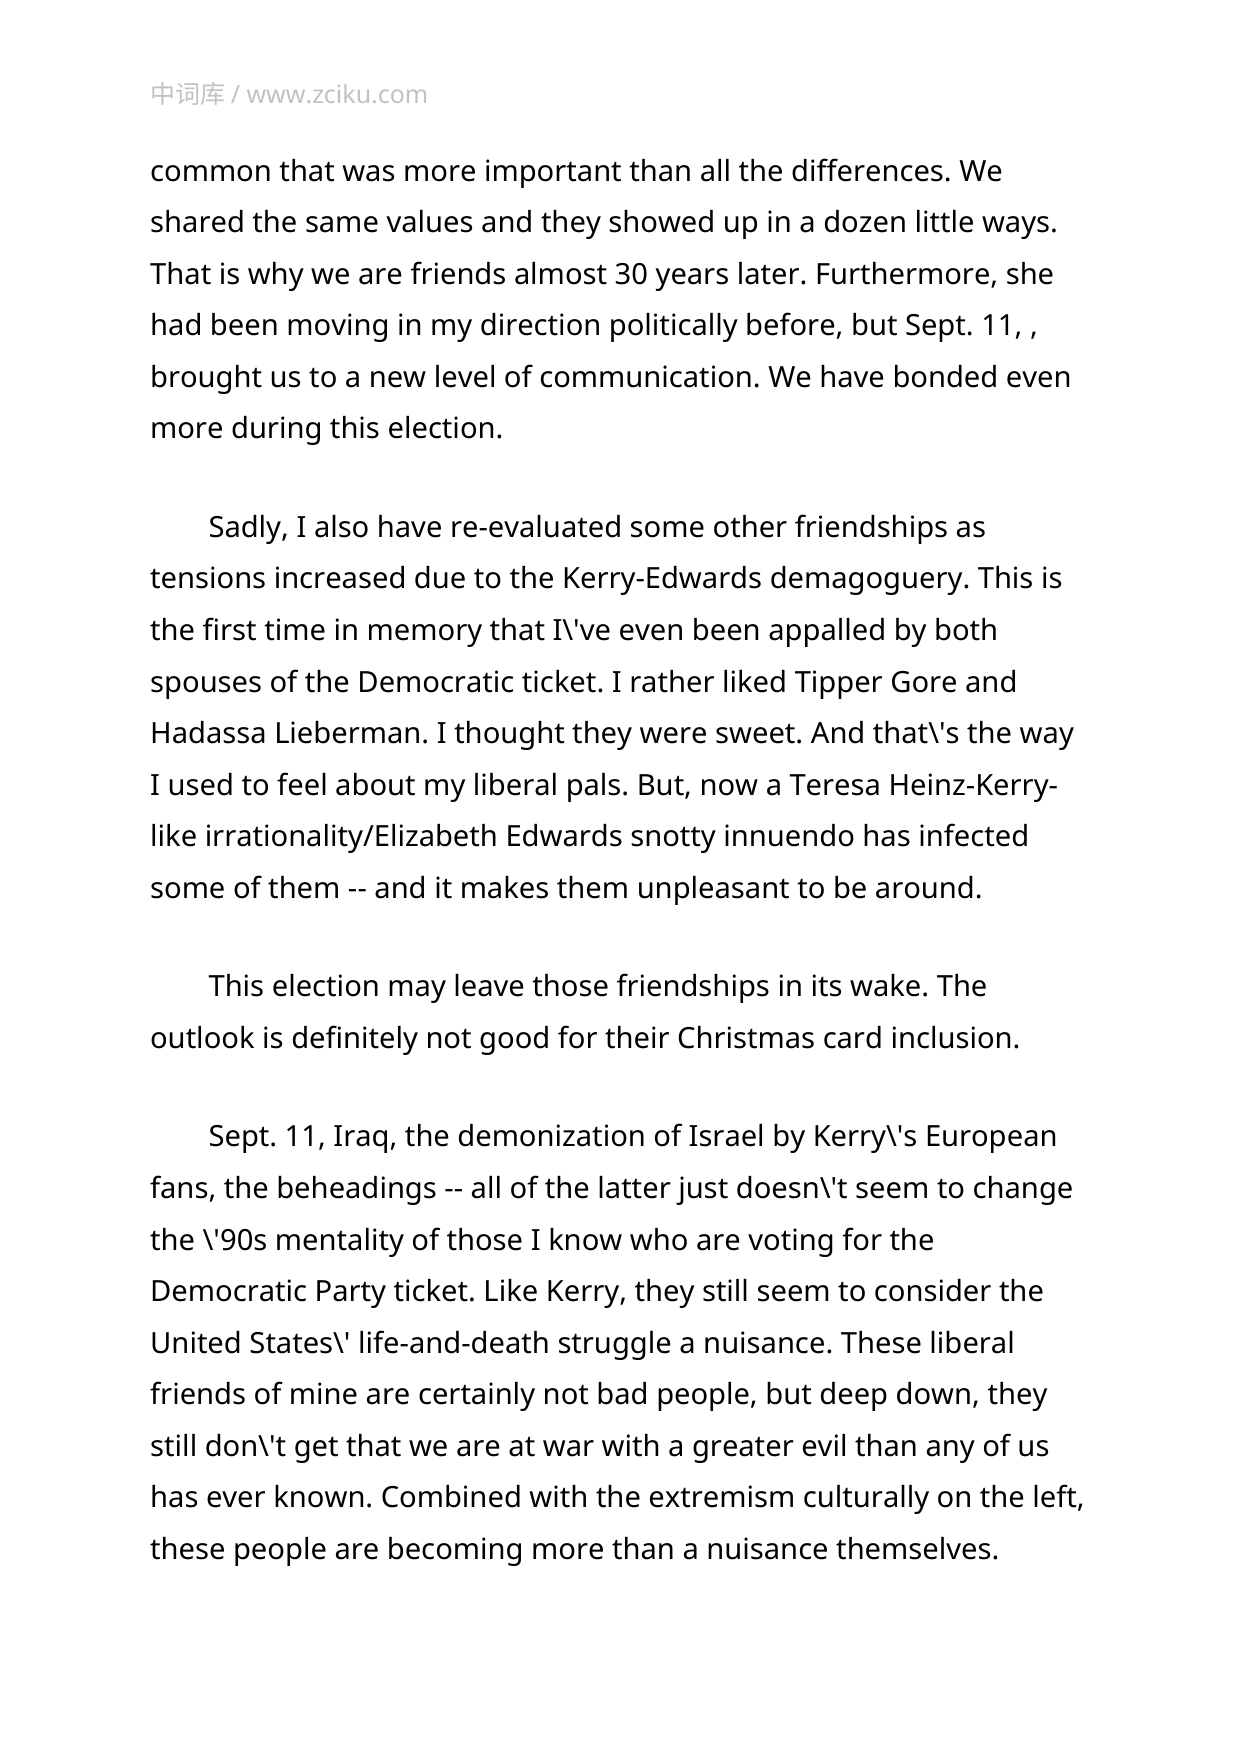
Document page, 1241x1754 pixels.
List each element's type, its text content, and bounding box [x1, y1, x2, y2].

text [150, 150, 1090, 447]
text Sadly, I also have re-evaluated some other friendships as tensions increased due to the Kerry-Edwards demagoguery. This is the first time in memory that I\'ve even been appalled by both spouses of the Democratic ticket. I rather liked Tipper Gore and Hadassa Lieberman. I thought they were sweet. And that\'s the way I used to feel about my liberal pals. But, now a Teresa Heinz-Kerry-like irrationality/Elizabeth Edwards snotty innuendo has infected some of them -- and it makes them unpleasant to be around. [150, 506, 1090, 907]
text This election may leave those friendships in its wake. The outlook is definitely not good for their Christmas card inclusion. [150, 966, 1090, 1057]
text Sept. 11, Iraq, the demonization of Israel by Kerry\'s European fans, the beheadings -- all of the latter just doesn\'t seem to change the \'90s mentality of those I know who are voting for the Democratic Party ticket. Like Kerry, they still seem to consider the United States\' life-and-death struggle a nuisance. These liberal friends of mine are certainly not bad people, but deep down, they still don\'t get that we are at war with a greater evil than any of us has ever known. Combined with the extremism culturally on the left, these people are becoming more than a nuisance themselves. [150, 1116, 1090, 1568]
